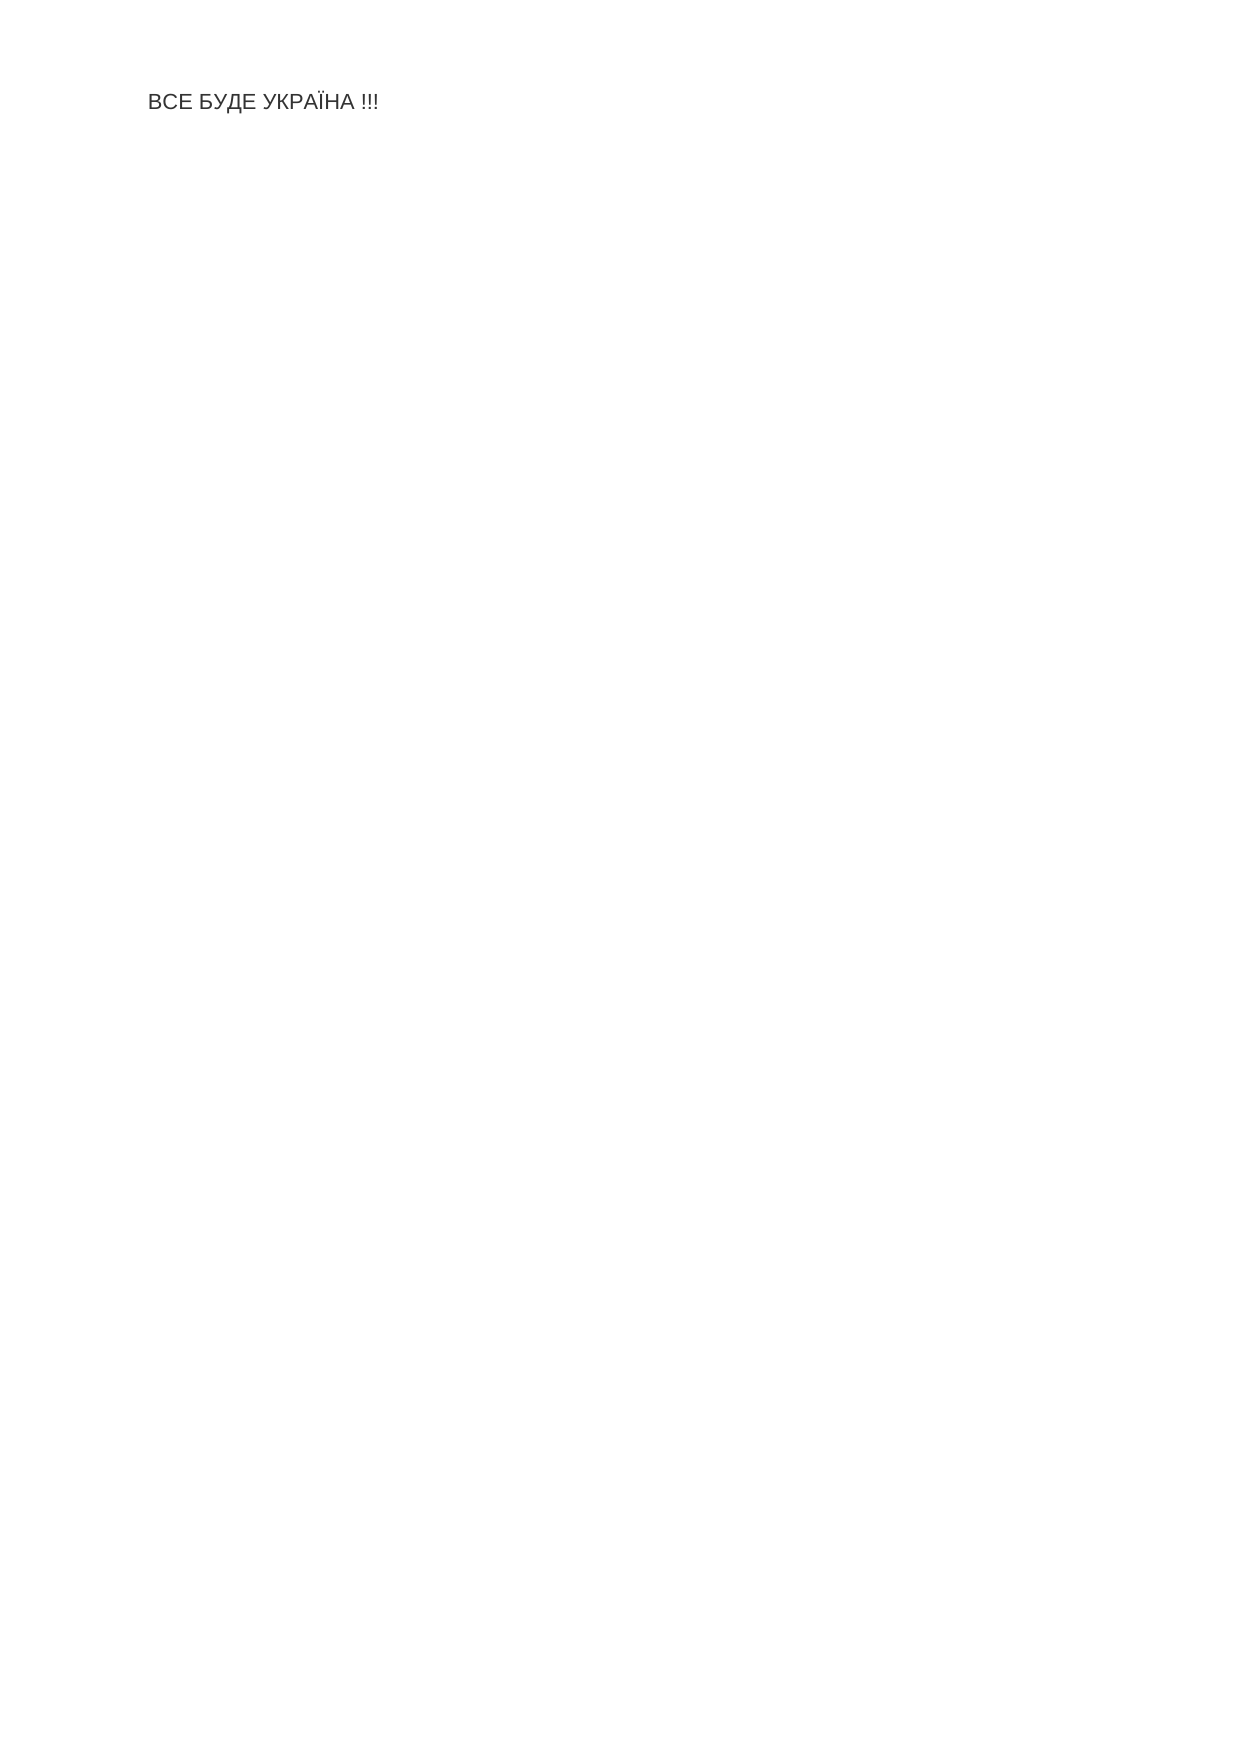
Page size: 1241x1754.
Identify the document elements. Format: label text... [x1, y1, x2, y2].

text ВСЕ БУДЕ УКРАЇНА !!! [148, 88, 1152, 114]
